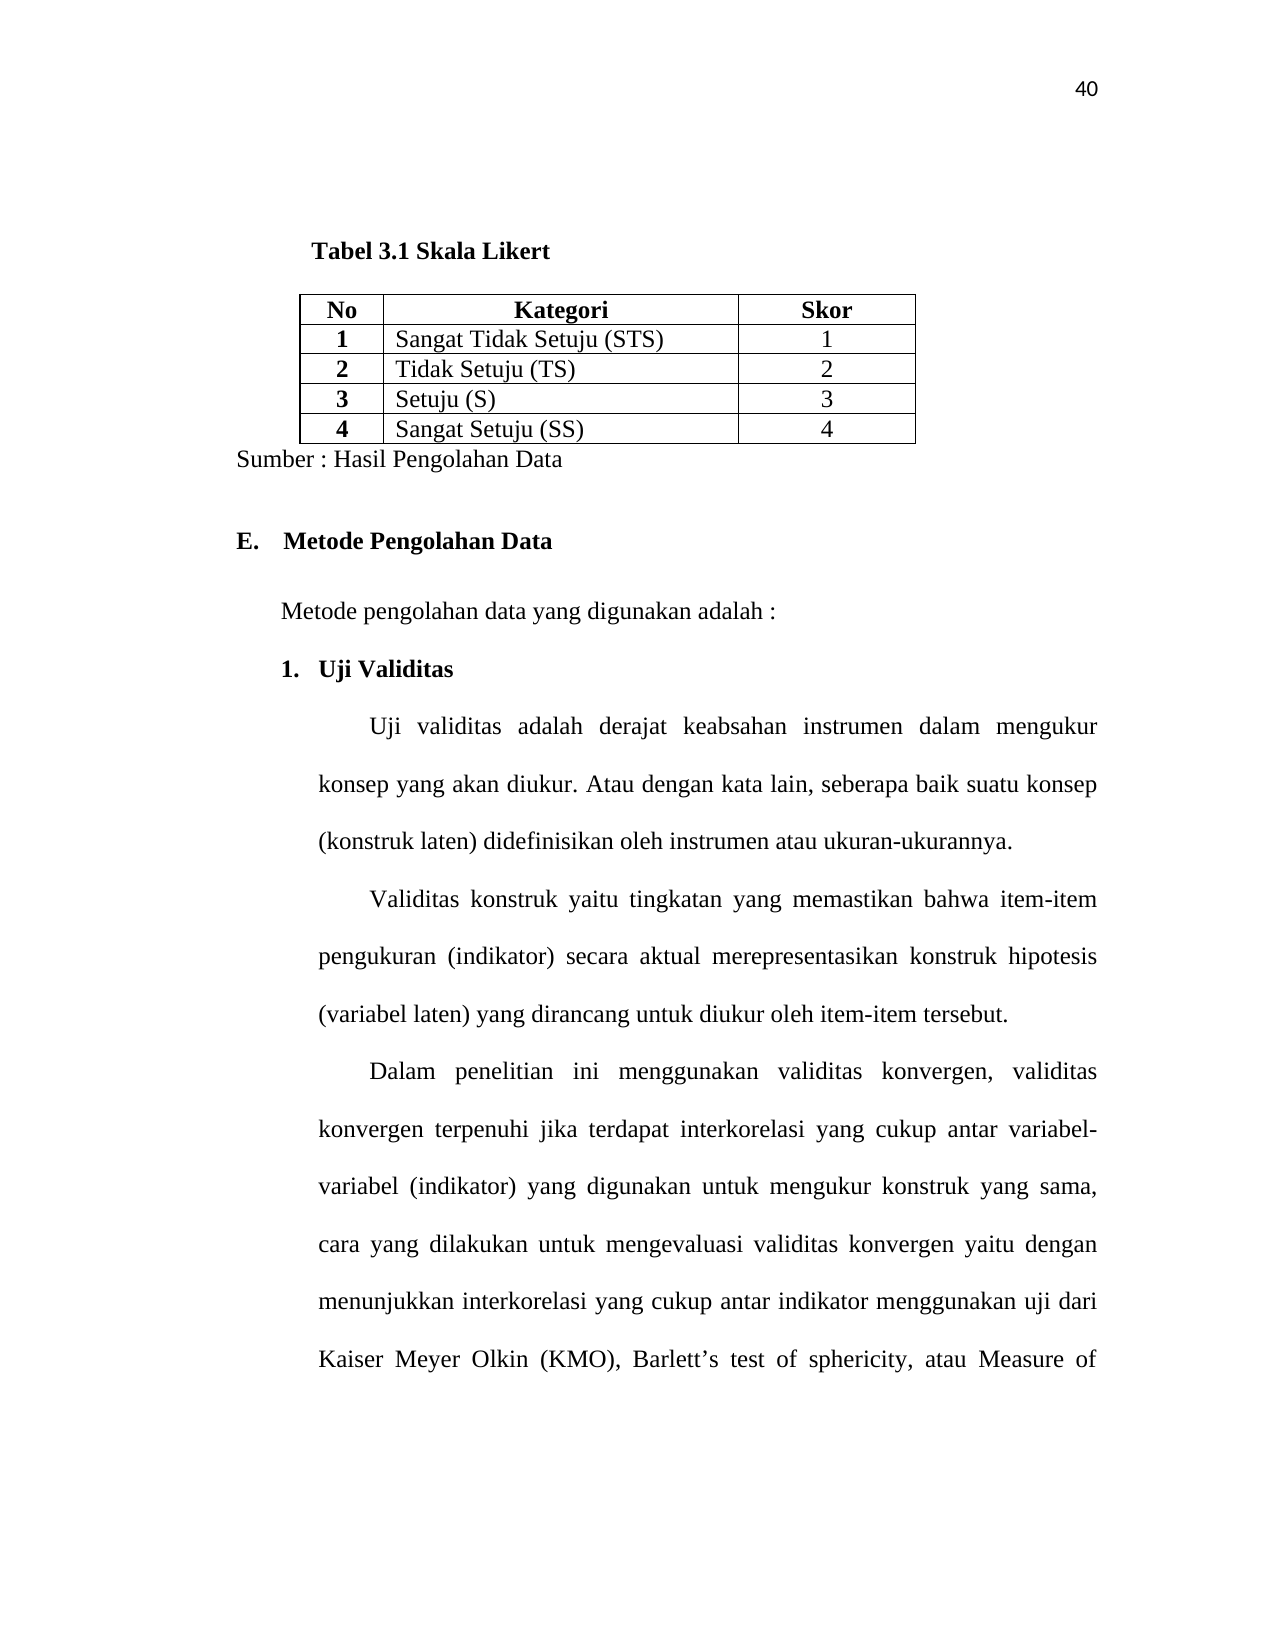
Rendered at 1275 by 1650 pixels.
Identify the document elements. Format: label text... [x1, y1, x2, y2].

table_cell 1 [301, 325, 383, 353]
list Uji validitas adalah derajat keabsahan instrumen dalam mengukur konsep yang akan diukur. Atau dengan kata lain, seberapa baik suatu konsep (konstruk laten) didefinisikan oleh instrumen atau ukuran-ukurannya. [318, 711, 1098, 855]
table_cell 1 [739, 325, 915, 353]
table_cell 4 [301, 414, 383, 443]
table_cell 2 [739, 354, 915, 383]
table_cell 2 [301, 354, 383, 383]
list Tabel 3.1 Skala Likert [311, 236, 1098, 265]
table_cell Sangat Tidak Setuju (STS) [384, 325, 738, 353]
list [318, 1056, 1098, 1372]
table_header Kategori [384, 295, 738, 323]
text Sumber : Hasil Pengolahan Data [236, 444, 1098, 472]
table_cell Tidak Setuju (TS) [384, 354, 738, 383]
subtitle E. Metode Pengolahan Data [236, 526, 1098, 555]
table_header Skor [739, 295, 915, 323]
list Validitas konstruk yaitu tingkatan yang memastikan bahwa item-item pengukuran (indikator) secara aktual merepresentasikan konstruk hipotesis (variabel laten) yang dirancang untuk diukur oleh item-item tersebut. [318, 884, 1098, 1027]
table_header No [301, 295, 383, 323]
table_cell Setuju (S) [384, 384, 738, 413]
table_cell 3 [739, 384, 915, 413]
list Metode pengolahan data yang digunakan adalah : [281, 596, 1098, 625]
table_cell 3 [301, 384, 383, 413]
list Uji Validitas [281, 654, 1098, 682]
table_cell 4 [739, 414, 915, 443]
table_cell Sangat Setuju (SS) [384, 414, 738, 443]
